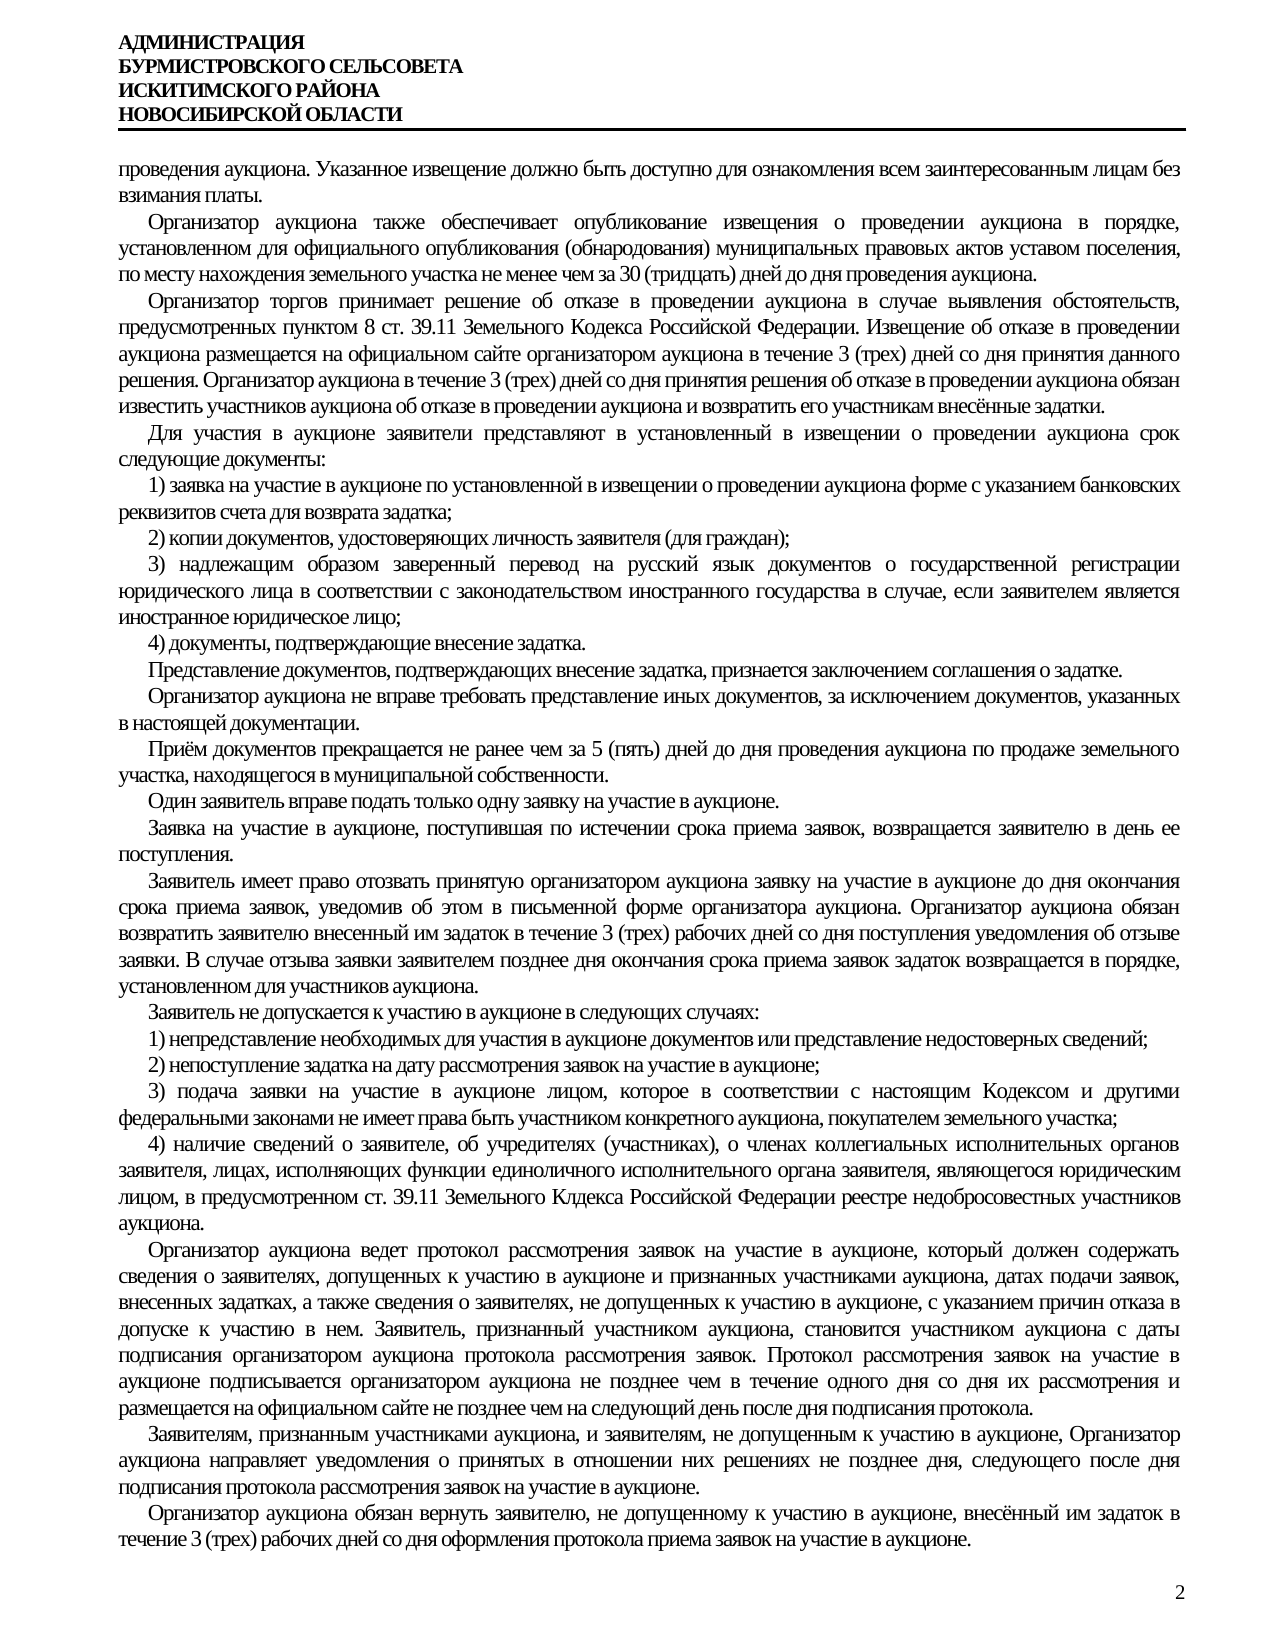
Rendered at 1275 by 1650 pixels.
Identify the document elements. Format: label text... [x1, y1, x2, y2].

text Организатор аукциона также обеспечивает опубликование извещения о проведении аукциона в порядке, установленном для официального опубликования (обнародования) муниципальных правовых актов уставом поселения, по месту нахождения земельного участка не менее чем за 30 (тридцать) дней до дня проведения аукциона. [118, 208, 1181, 287]
text Заявитель не допускается к участию в аукционе в следующих случаях: [118, 998, 1181, 1025]
text 4) наличие сведений о заявителе, об учредителях (участниках), о членах коллегиальных исполнительных органов заявителя, лицах, исполняющих функции единоличного исполнительного органа заявителя, являющегося юридическим лицом, в предусмотренном ст. 39.11 Земельного Клдекса Российской Федерации реестре недобросовестных участников аукциона. [118, 1130, 1181, 1236]
text Представление документов, подтверждающих внесение задатка, признается заключением соглашения о задатке. [118, 656, 1181, 682]
text Организатор аукциона не вправе требовать представление иных документов, за исключением документов, указанных в настоящей документации. [118, 682, 1181, 735]
text 1) непредставление необходимых для участия в аукционе документов или представление недостоверных сведений; [118, 1025, 1181, 1051]
text 2) копии документов, удостоверяющих личность заявителя (для граждан); [118, 524, 1181, 550]
text Заявка на участие в аукционе, поступившая по истечении срока приема заявок, возвращается заявителю в день ее поступления. [118, 814, 1181, 867]
text Заявитель имеет право отозвать принятую организатором аукциона заявку на участие в аукционе до дня окончания срока приема заявок, уведомив об этом в письменной форме организатора аукциона. Организатор аукциона обязан возвратить заявителю внесенный им задаток в течение 3 (трех) рабочих дней со дня поступления уведомления об отзыве заявки. В случае отзыва заявки заявителем позднее дня окончания срока приема заявок задаток возвращается в порядке, установленном для участников аукциона. [118, 867, 1181, 998]
text Организатор аукциона ведет протокол рассмотрения заявок на участие в аукционе, который должен содержать сведения о заявителях, допущенных к участию в аукционе и признанных участниками аукциона, датах подачи заявок, внесенных задатках, а также сведения о заявителях, не допущенных к участию в аукционе, с указанием причин отказа в допуске к участию в нем. Заявитель, признанный участником аукциона, становится участником аукциона с даты подписания организатором аукциона протокола рассмотрения заявок. Протокол рассмотрения заявок на участие в аукционе подписывается организатором аукциона не позднее чем в течение одного дня со дня их рассмотрения и размещается на официальном сайте не позднее чем на следующий день после дня подписания протокола. [118, 1236, 1181, 1420]
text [118, 155, 1181, 208]
text Приём документов прекращается не ранее чем за 5 (пять) дней до дня проведения аукциона по продаже земельного участка, находящегося в муниципальной собственности. [118, 735, 1181, 788]
text 3) подача заявки на участие в аукционе лицом, которое в соответствии с настоящим Кодексом и другими федеральными законами не имеет права быть участником конкретного аукциона, покупателем земельного участка; [118, 1077, 1181, 1130]
text Организатор аукциона обязан вернуть заявителю, не допущенному к участию в аукционе, внесённый им задаток в течение 3 (трех) рабочих дней со дня оформления протокола приема заявок на участие в аукционе. [118, 1499, 1181, 1552]
text 4) документы, подтверждающие внесение задатка. [118, 629, 1181, 656]
text Организатор торгов принимает решение об отказе в проведении аукциона в случае выявления обстоятельств, предусмотренных пунктом 8 ст. 39.11 Земельного Кодекса Российской Федерации. Извещение об отказе в проведении аукциона размещается на официальном сайте организатором аукциона в течение 3 (трех) дней со дня принятия данного решения. Организатор аукциона в течение 3 (трех) дней со дня принятия решения об отказе в проведении аукциона обязан известить участников аукциона об отказе в проведении аукциона и возвратить его участникам внесённые задатки. [118, 287, 1181, 419]
text 3) надлежащим образом заверенный перевод на русский язык документов о государственной регистрации юридического лица в соответствии с законодательством иностранного государства в случае, если заявителем является иностранное юридическое лицо; [118, 550, 1181, 629]
text 2) непоступление задатка на дату рассмотрения заявок на участие в аукционе; [118, 1051, 1181, 1077]
text Заявителям, признанным участниками аукциона, и заявителям, не допущенным к участию в аукционе, Организатор аукциона направляет уведомления о принятых в отношении них решениях не позднее дня, следующего после дня подписания протокола рассмотрения заявок на участие в аукционе. [118, 1420, 1181, 1499]
text Для участия в аукционе заявители представляют в установленный в извещении о проведении аукциона срок следующие документы: [118, 419, 1181, 471]
text Один заявитель вправе подать только одну заявку на участие в аукционе. [118, 788, 1181, 814]
text 1) заявка на участие в аукционе по установленной в извещении о проведении аукциона форме с указанием банковских реквизитов счета для возврата задатка; [118, 471, 1181, 524]
